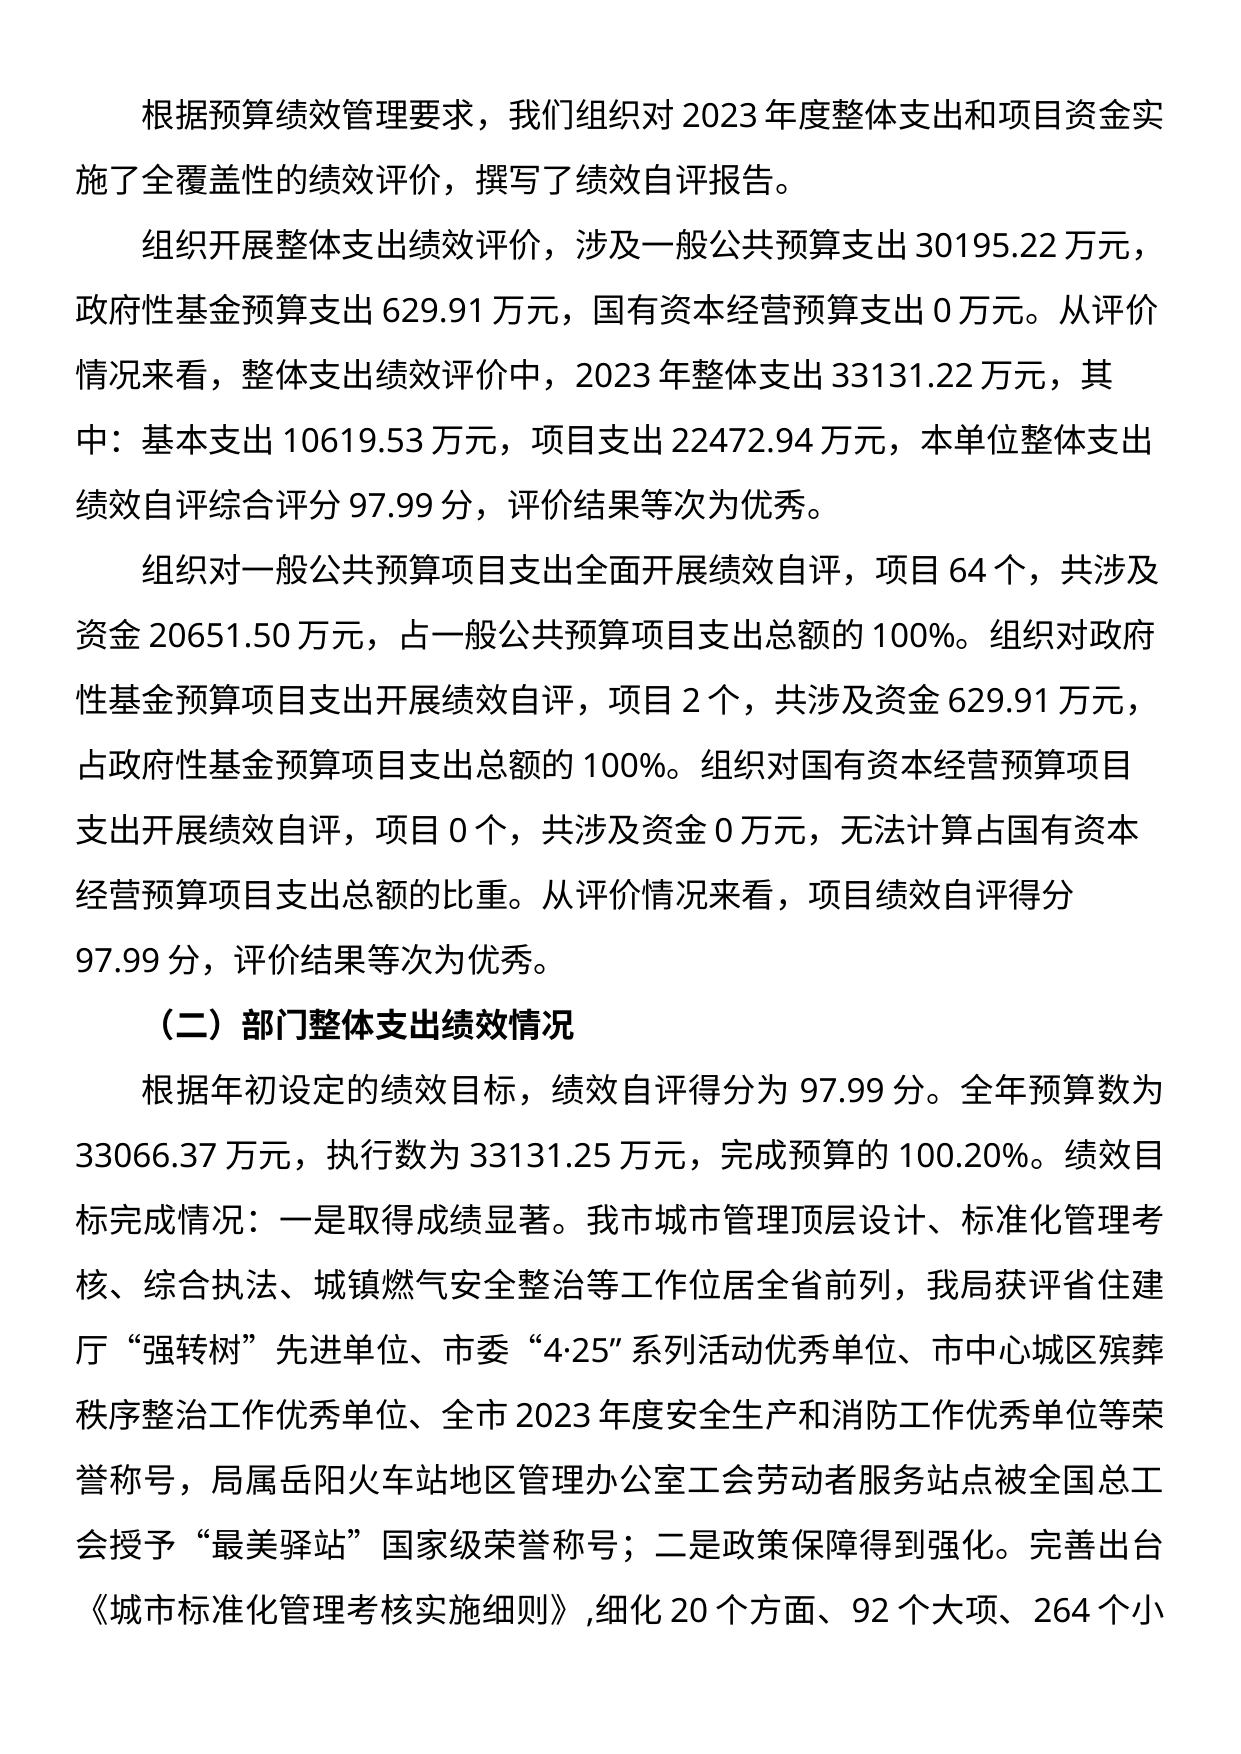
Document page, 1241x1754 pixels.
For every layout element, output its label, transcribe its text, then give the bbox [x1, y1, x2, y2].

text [75, 1056, 1165, 1641]
text （二）部门整体支出绩效情况 [75, 991, 1165, 1056]
text 组织开展整体支出绩效评价，涉及一般公共预算支出30195.22万元，政府性基金预算支出629.91万元，国有资本经营预算支出0万元。从评价情况来看，整体支出绩效评价中，2023年整体支出33131.22万元，其中：基本支出10619.53万元，项目支出22472.94万元，本单位整体支出绩效自评综合评分97.99分，评价结果等次为优秀。 [75, 211, 1165, 536]
text 组织对一般公共预算项目支出全面开展绩效自评，项目64个，共涉及资金20651.50万元，占一般公共预算项目支出总额的100%。组织对政府性基金预算项目支出开展绩效自评，项目2个，共涉及资金629.91万元，占政府性基金预算项目支出总额的100%。组织对国有资本经营预算项目支出开展绩效自评，项目0个，共涉及资金0万元，无法计算占国有资本经营预算项目支出总额的比重。从评价情况来看，项目绩效自评得分97.99分，评价结果等次为优秀。 [75, 536, 1165, 991]
text 根据预算绩效管理要求，我们组织对2023年度整体支出和项目资金实施了全覆盖性的绩效评价，撰写了绩效自评报告。 [75, 81, 1165, 211]
